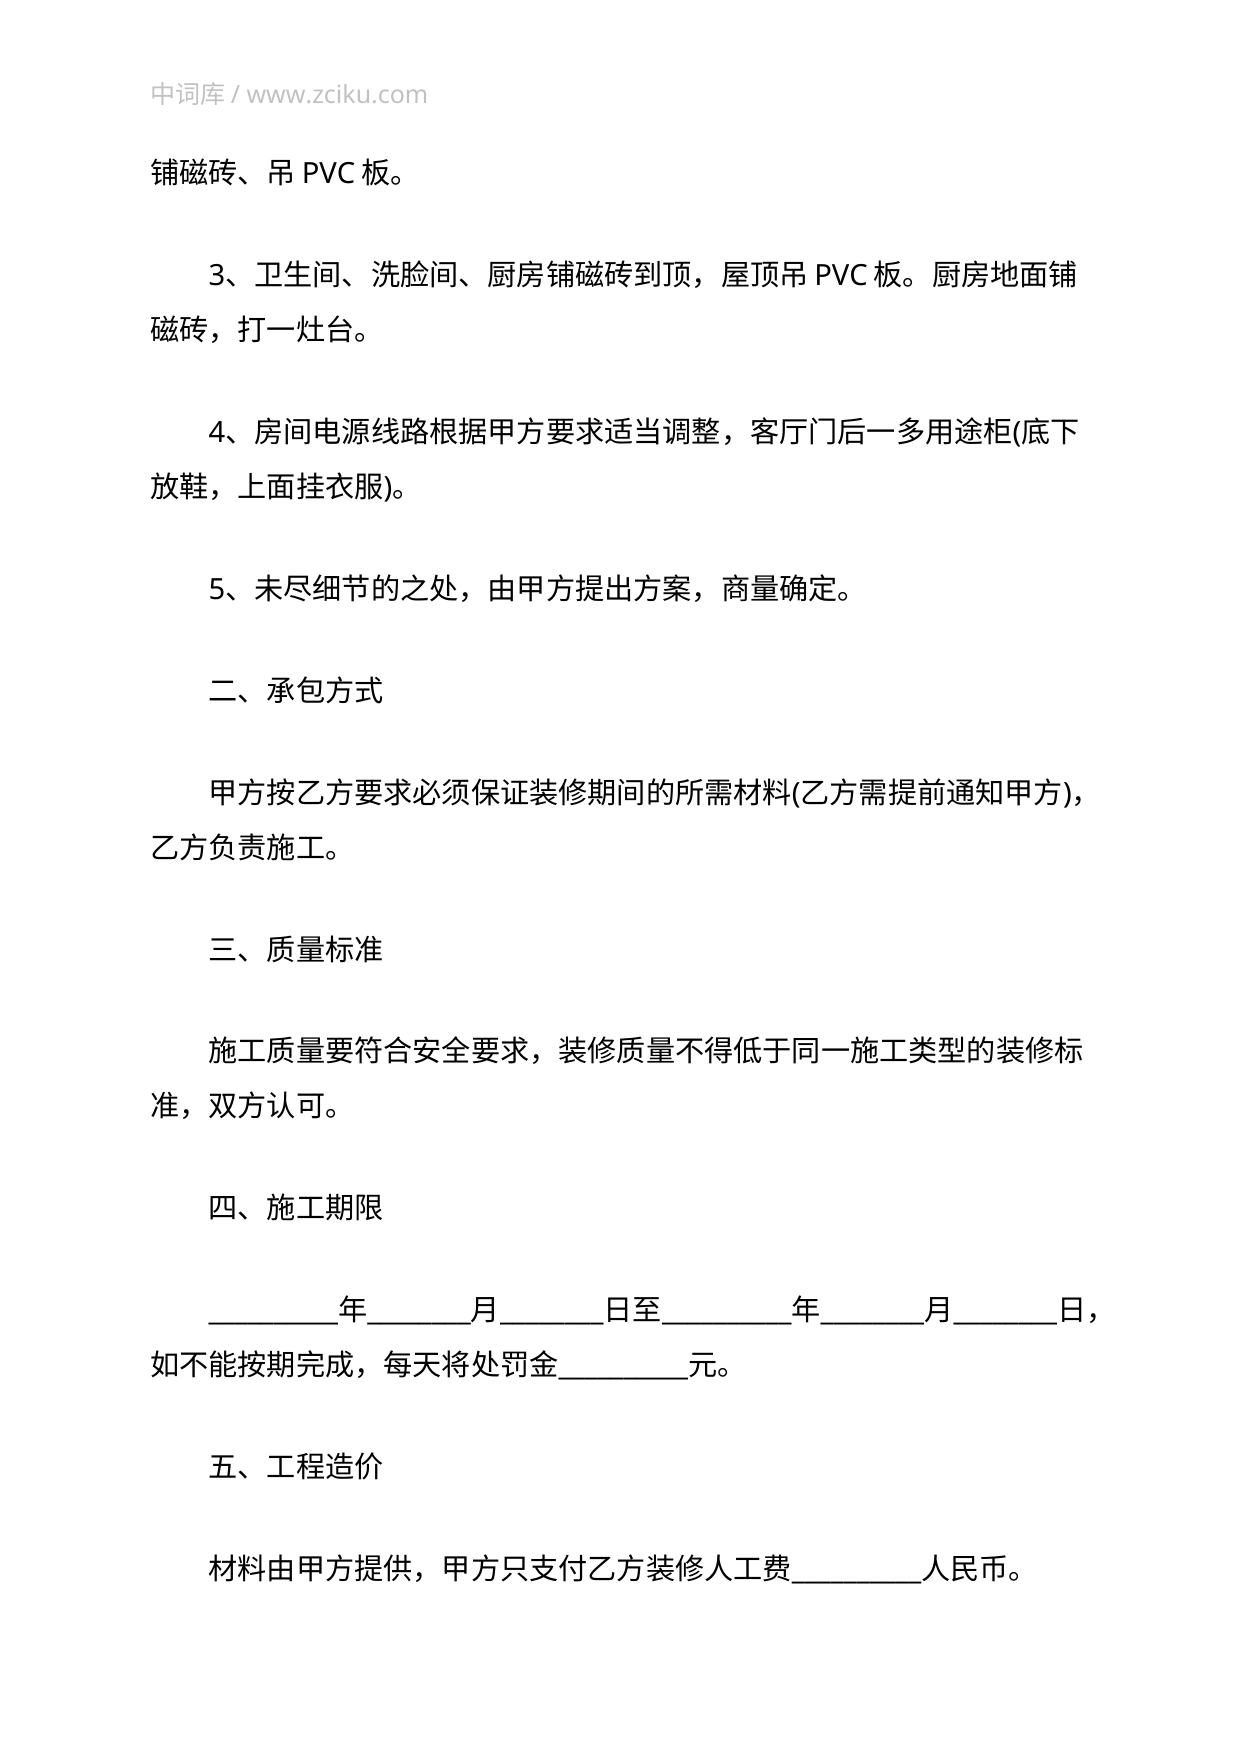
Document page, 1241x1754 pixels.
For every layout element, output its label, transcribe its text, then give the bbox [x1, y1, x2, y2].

text __________年________月________日至__________年________月________日，如不能按期完成，每天将处罚金__________元。 [150, 1286, 1090, 1384]
text 4、房间电源线路根据甲方要求适当调整，客厅门后一多用途柜(底下放鞋，上面挂衣服)。 [150, 409, 1090, 506]
text 甲方按乙方要求必须保证装修期间的所需材料(乙方需提前通知甲方)，乙方负责施工。 [150, 769, 1090, 867]
text 材料由甲方提供，甲方只支付乙方装修人工费__________人民币。 [150, 1545, 1090, 1588]
text 三、质量标准 [150, 926, 1090, 968]
text 3、卫生间、洗脸间、厨房铺磁砖到顶，屋顶吊PVC板。厨房地面铺磁砖，打一灶台。 [150, 252, 1090, 349]
text 5、未尽细节的之处，由甲方提出方案，商量确定。 [150, 566, 1090, 608]
text 施工质量要符合安全要求，装修质量不得低于同一施工类型的装修标准，双方认可。 [150, 1028, 1090, 1125]
text 四、施工期限 [150, 1185, 1090, 1227]
text 二、承包方式 [150, 668, 1090, 710]
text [150, 150, 1090, 192]
text 五、工程造价 [150, 1443, 1090, 1486]
